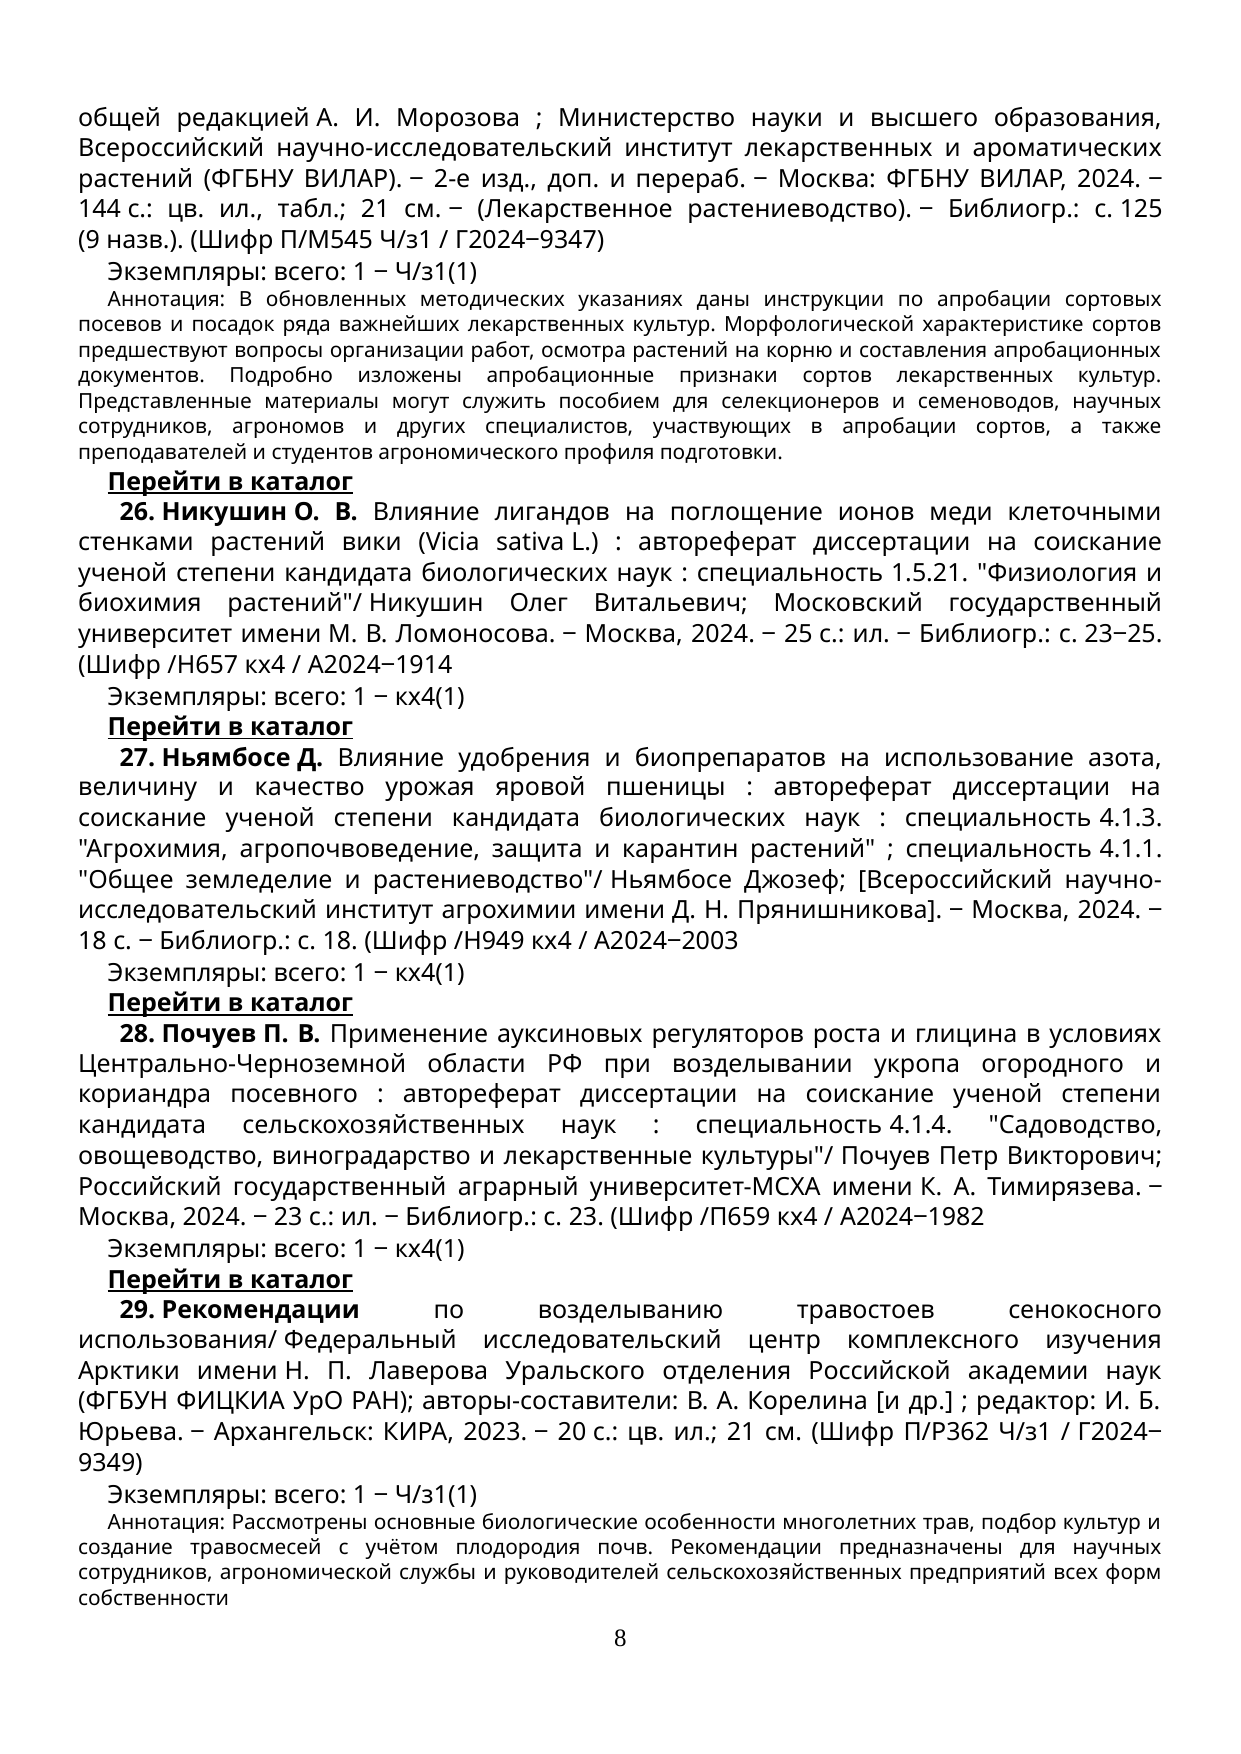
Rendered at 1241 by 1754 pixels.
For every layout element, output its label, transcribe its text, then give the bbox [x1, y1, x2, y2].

text Аннотация: B обновленных методических указаниях даны инструкции по апробации сортовых посевов и посадок ряда важнейших лекарственных культур. Морфологической характеристике сортов предшествуют вопросы организации работ, осмотра растений на корню и составления апробационных документов. Подробно изложены апробационные признаки сортов лекарственных культур. Представленные материалы могут служить пособием для селекционеров и семеноводов, научных сотрудников, агрономов и других специалистов, участвующих в апробации сортов, а также преподавателей и студентов агрономического профиля подготовки. [78, 286, 1162, 466]
text 29. Рекомендации по возделыванию травостоев сенокосного использования/ Федеральный исследовательский центр комплексного изучения Арктики имени Н. П. Лаверова Уральского отделения Российской академии наук (ФГБУН ФИЦКИА УрО РАН); авторы-составители: В. А. Корелина [и др.] ; редактор: И. Б. Юрьева. ‒ Архангельск: КИРА, 2023. ‒ 20 с.: цв. ил.; 21 см. (Шифр П/Р362 Ч/з1 / Г2024‒9349) [78, 1294, 1162, 1478]
text Экземпляры: всего: 1 ‒ кх4(1) [78, 957, 1162, 987]
text Аннотация: Рассмотрены основные биологические особенности многолетних трав, подбор культур и создание травосмесей с учётом плодородия почв. Рекомендации предназначены для научных сотрудников, агрономической службы и руководителей сельскохозяйственных предприятий всех форм собственности [78, 1509, 1162, 1612]
text Экземпляры: всего: 1 ‒ кх4(1) [78, 681, 1162, 711]
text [78, 102, 1162, 256]
text Перейти в каталог [78, 711, 1162, 742]
text Экземпляры: всего: 1 ‒ кх4(1) [78, 1233, 1162, 1264]
text Экземпляры: всего: 1 ‒ Ч/з1(1) [78, 256, 1162, 286]
text Экземпляры: всего: 1 ‒ Ч/з1(1) [78, 1478, 1162, 1509]
text Перейти в каталог [78, 987, 1162, 1018]
text Перейти в каталог [78, 466, 1162, 496]
text 28. Почуев П. В. Применение ауксиновых регуляторов роста и глицина в условиях Центрально-Черноземной области РФ при возделывании укропа огородного и кориандра посевного : автореферат диссертации на соискание ученой степени кандидата сельскохозяйственных наук : специальность 4.1.4. "Садоводство, овощеводство, виноградарство и лекарственные культуры"/ Почуев Петр Викторович; Российский государственный аграрный университет-МСХА имени К. А. Тимирязева. ‒ Москва, 2024. ‒ 23 с.: ил. ‒ Библиогр.: с. 23. (Шифр /П659 кх4 / А2024‒1982 [78, 1018, 1162, 1233]
text Перейти в каталог [78, 1264, 1162, 1294]
text 27. Ньямбосе Д. Влияние удобрения и биопрепаратов на использование азота, величину и качество урожая яровой пшеницы : автореферат диссертации на соискание ученой степени кандидата биологических наук : специальность 4.1.3. "Агрохимия, агропочвоведение, защита и карантин растений" ; специальность 4.1.1. "Общее земледелие и растениеводство"/ Ньямбосе Джозеф; [Всероссийский научно-исследовательский институт агрохимии имени Д. Н. Прянишникова]. ‒ Москва, 2024. ‒ 18 с. ‒ Библиогр.: с. 18. (Шифр /Н949 кх4 / А2024‒2003 [78, 742, 1162, 957]
text 26. Никушин О. В. Влияние лигандов на поглощение ионов меди клеточными стенками растений вики (Vicia sativa L.) : автореферат диссертации на соискание ученой степени кандидата биологических наук : специальность 1.5.21. "Физиология и биохимия растений"/ Никушин Олег Витальевич; Московский государственный университет имени М. В. Ломоносова. ‒ Москва, 2024. ‒ 25 с.: ил. ‒ Библиогр.: с. 23‒25. (Шифр /Н657 кх4 / А2024‒1914 [78, 496, 1162, 681]
